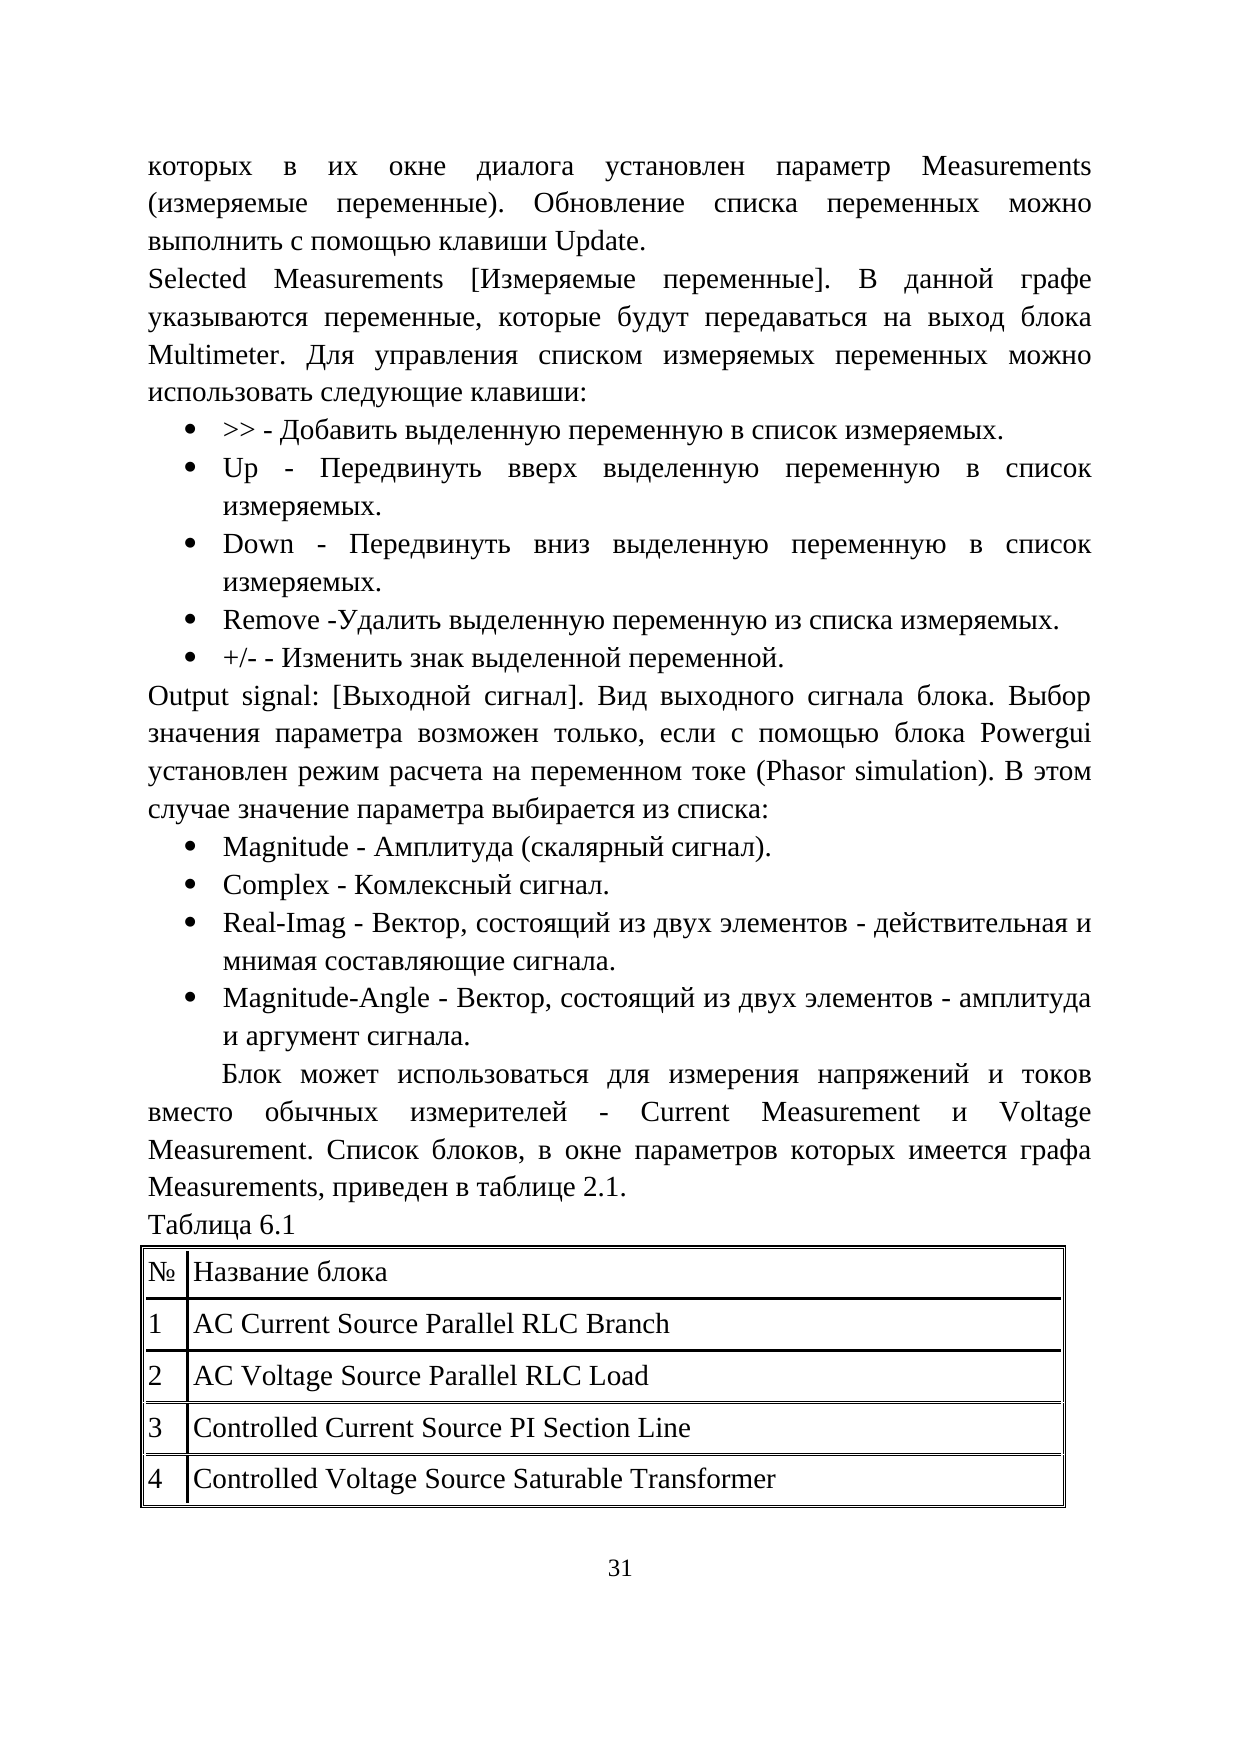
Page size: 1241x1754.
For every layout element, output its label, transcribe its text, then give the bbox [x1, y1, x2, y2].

list Down - Передвинуть вниз выделенную переменную в список измеряемых. [185, 526, 1092, 597]
table_cell Controlled Voltage Source Saturable Transformer [187, 1453, 1064, 1504]
table_cell AC Current Source Parallel RLC Branch [189, 1297, 1063, 1349]
list Up - Передвинуть вверх выделенную переменную в список измеряемых. [185, 450, 1092, 522]
text Таблица 6.1 [148, 1207, 1092, 1241]
list Magnitude-Angle - Вектор, состоящий из двух элементов - амплитуда и аргумент сигнала. [185, 980, 1092, 1052]
table_cell 2 [144, 1349, 186, 1401]
text Блок может использоваться для измерения напряжений и токов вместо обычных измерителей - Current Measurement и Voltage Measurement. Список блоков, в окне параметров которых имеется графа Measurements, приведен в таблице 2.1. [148, 1056, 1092, 1203]
table_header Название блока [187, 1249, 1063, 1297]
table_cell AC Voltage Source Parallel RLC Load [189, 1349, 1063, 1401]
list Magnitude - Амплитуда (скалярный сигнал). [185, 829, 1092, 862]
text Selected Measurements [Измеряемые переменные]. В данной графе указываются переменные, которые будут передаваться на выход блока Multimeter. Для управления списком измеряемых переменных можно использовать следующие клавиши: [148, 261, 1092, 408]
table_cell 3 [142, 1401, 187, 1453]
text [148, 148, 1092, 257]
table_header № [144, 1249, 187, 1297]
table_cell 4 [142, 1453, 187, 1504]
list +/- - Изменить знак выделенной переменной. [185, 640, 1092, 673]
list >> - Добавить выделенную переменную в список измеряемых. [185, 412, 1092, 446]
list Real-Imag - Вектор, состоящий из двух элементов - действительная и мнимая составляющие сигнала. [185, 905, 1092, 976]
list Remove -Удалить выделенную переменную из списка измеряемых. [185, 602, 1092, 635]
table_cell 1 [144, 1297, 186, 1349]
text Output signal: [Выходной сигнал]. Вид выходного сигнала блока. Выбор значения параметра возможен только, если с помощью блока Powergui установлен режим расчета на переменном токе (Phasor simulation). В этом случае значение параметра выбирается из списка: [148, 678, 1092, 824]
list Complex - Комлексный сигнал. [185, 867, 1092, 900]
table_cell Controlled Current Source PI Section Line [187, 1401, 1064, 1453]
